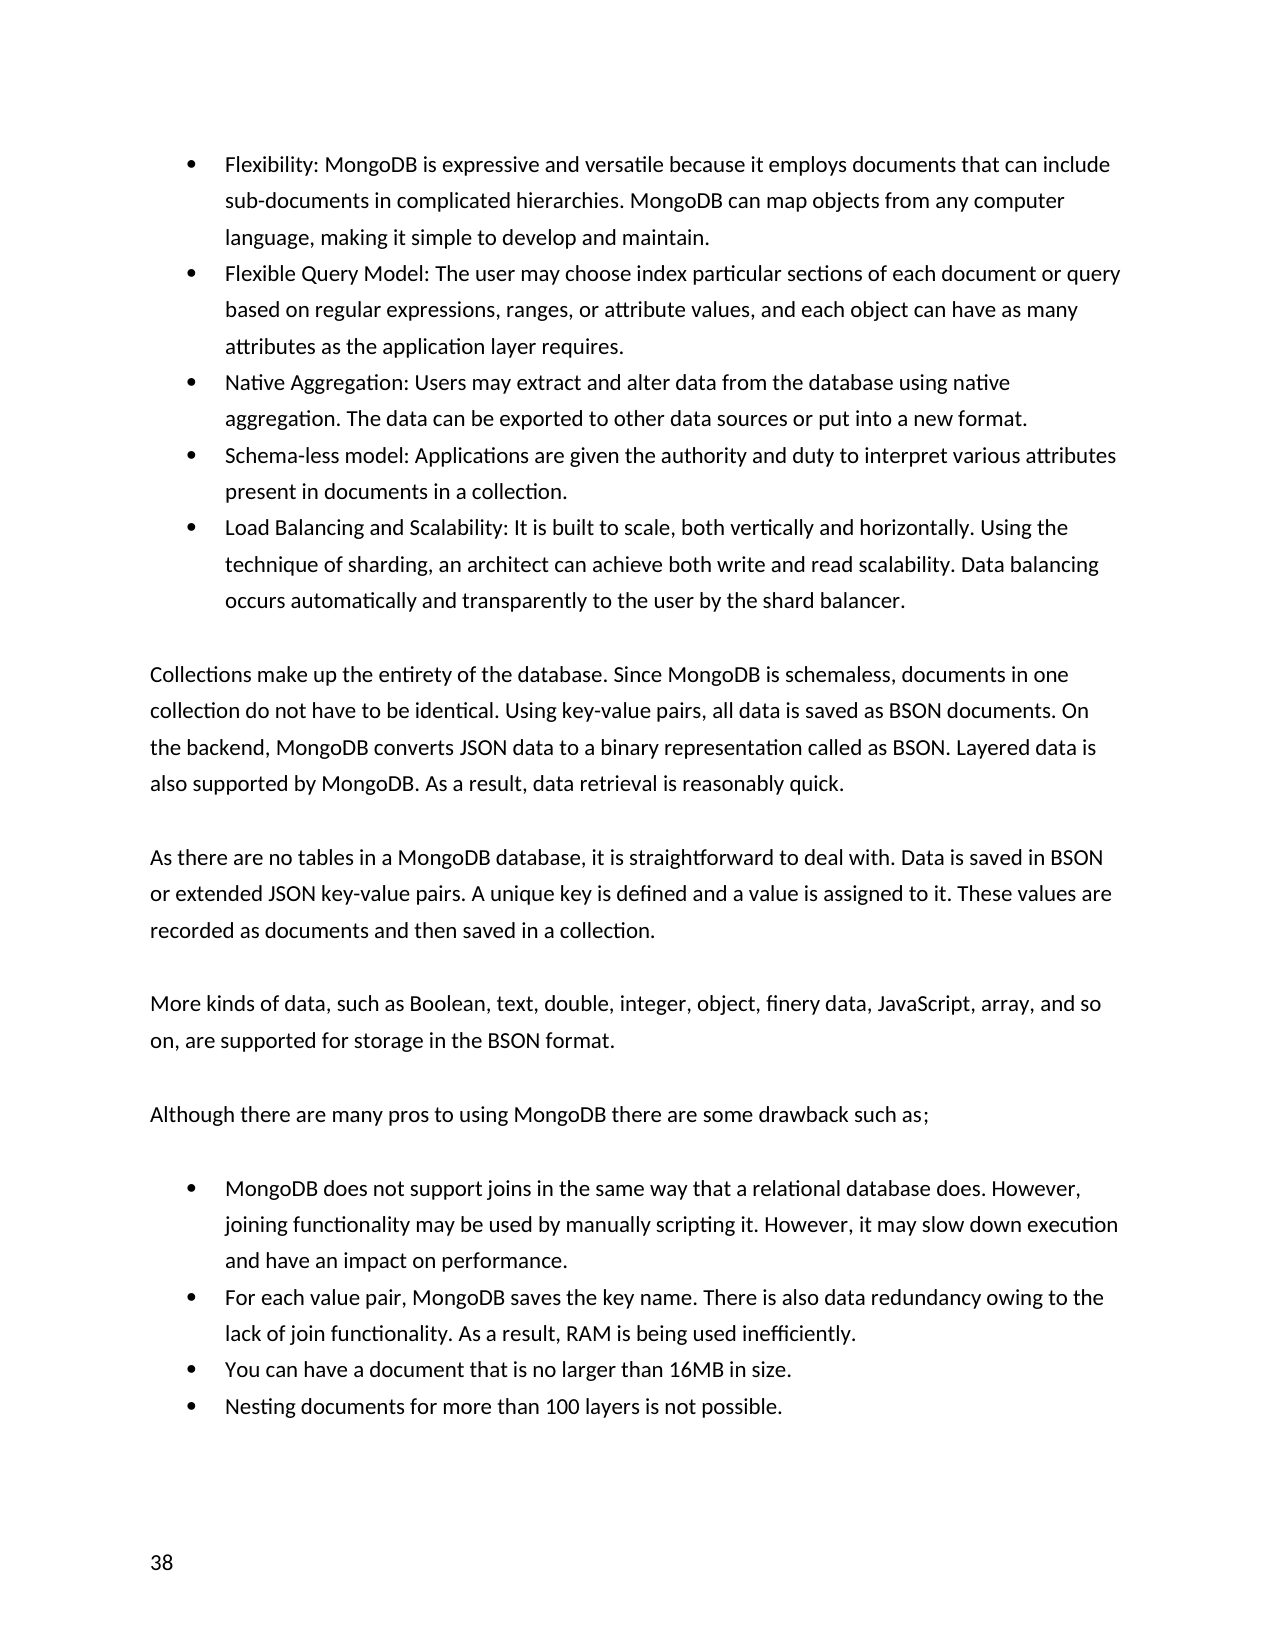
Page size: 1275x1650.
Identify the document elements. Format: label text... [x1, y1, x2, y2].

text Collections make up the entirety of the database. Since MongoDB is schemaless, documents in one collection do not have to be identical. Using key-value pairs, all data is saved as BSON documents. On the backend, MongoDB converts JSON data to a binary representation called as BSON. Layered data is also supported by MongoDB. As a result, data retrieval is reasonably quick. [150, 660, 1125, 797]
list For each value pair, MongoDB saves the key name. There is also data redundancy owing to the lack of join functionality. As a result, RAM is being used inefficiently. [187, 1283, 1125, 1347]
list Nesting documents for more than 100 layers is not possible. [187, 1392, 1125, 1420]
list Load Balancing and Scalability: It is built to scale, both vertically and horizontally. Using the technique of sharding, an architect can achieve both write and read scalability. Data balancing occurs automatically and transparently to the user by the shard balancer. [187, 513, 1125, 614]
list Schema-less model: Applications are given the authority and duty to interpret various attributes present in documents in a collection. [187, 441, 1125, 505]
text As there are no tables in a MongoDB database, it is straightforward to deal with. Data is saved in BSON or extended JSON key-value pairs. A unique key is defined and a value is assigned to it. These values are recorded as documents and then saved in a collection. [150, 843, 1125, 944]
list Flexible Query Model: The user may choose index particular sections of each document or query based on regular expressions, ranges, or attribute values, and each object can have as many attributes as the application layer requires. [187, 259, 1125, 360]
list Native Aggregation: Users may extract and alter data from the database using native aggregation. The data can be exported to other data sources or put into a new format. [187, 368, 1125, 432]
list Flexibility: MongoDB is expressive and versatile because it employs documents that can include sub-documents in complicated hierarchies. MongoDB can map objects from any computer language, making it simple to develop and maintain. [187, 150, 1125, 251]
list MongoDB does not support joins in the same way that a relational database does. However, joining functionality may be used by manually scripting it. However, it may slow down execution and have an impact on performance. [187, 1174, 1125, 1274]
text More kinds of data, such as Boolean, text, double, integer, object, finery data, JavaScript, array, and so on, are supported for storage in the BSON format. [150, 989, 1125, 1054]
list You can have a document that is no larger than 16MB in size. [187, 1355, 1125, 1383]
text Although there are many pros to using MongoDB there are some drawback such as; [150, 1100, 1125, 1128]
